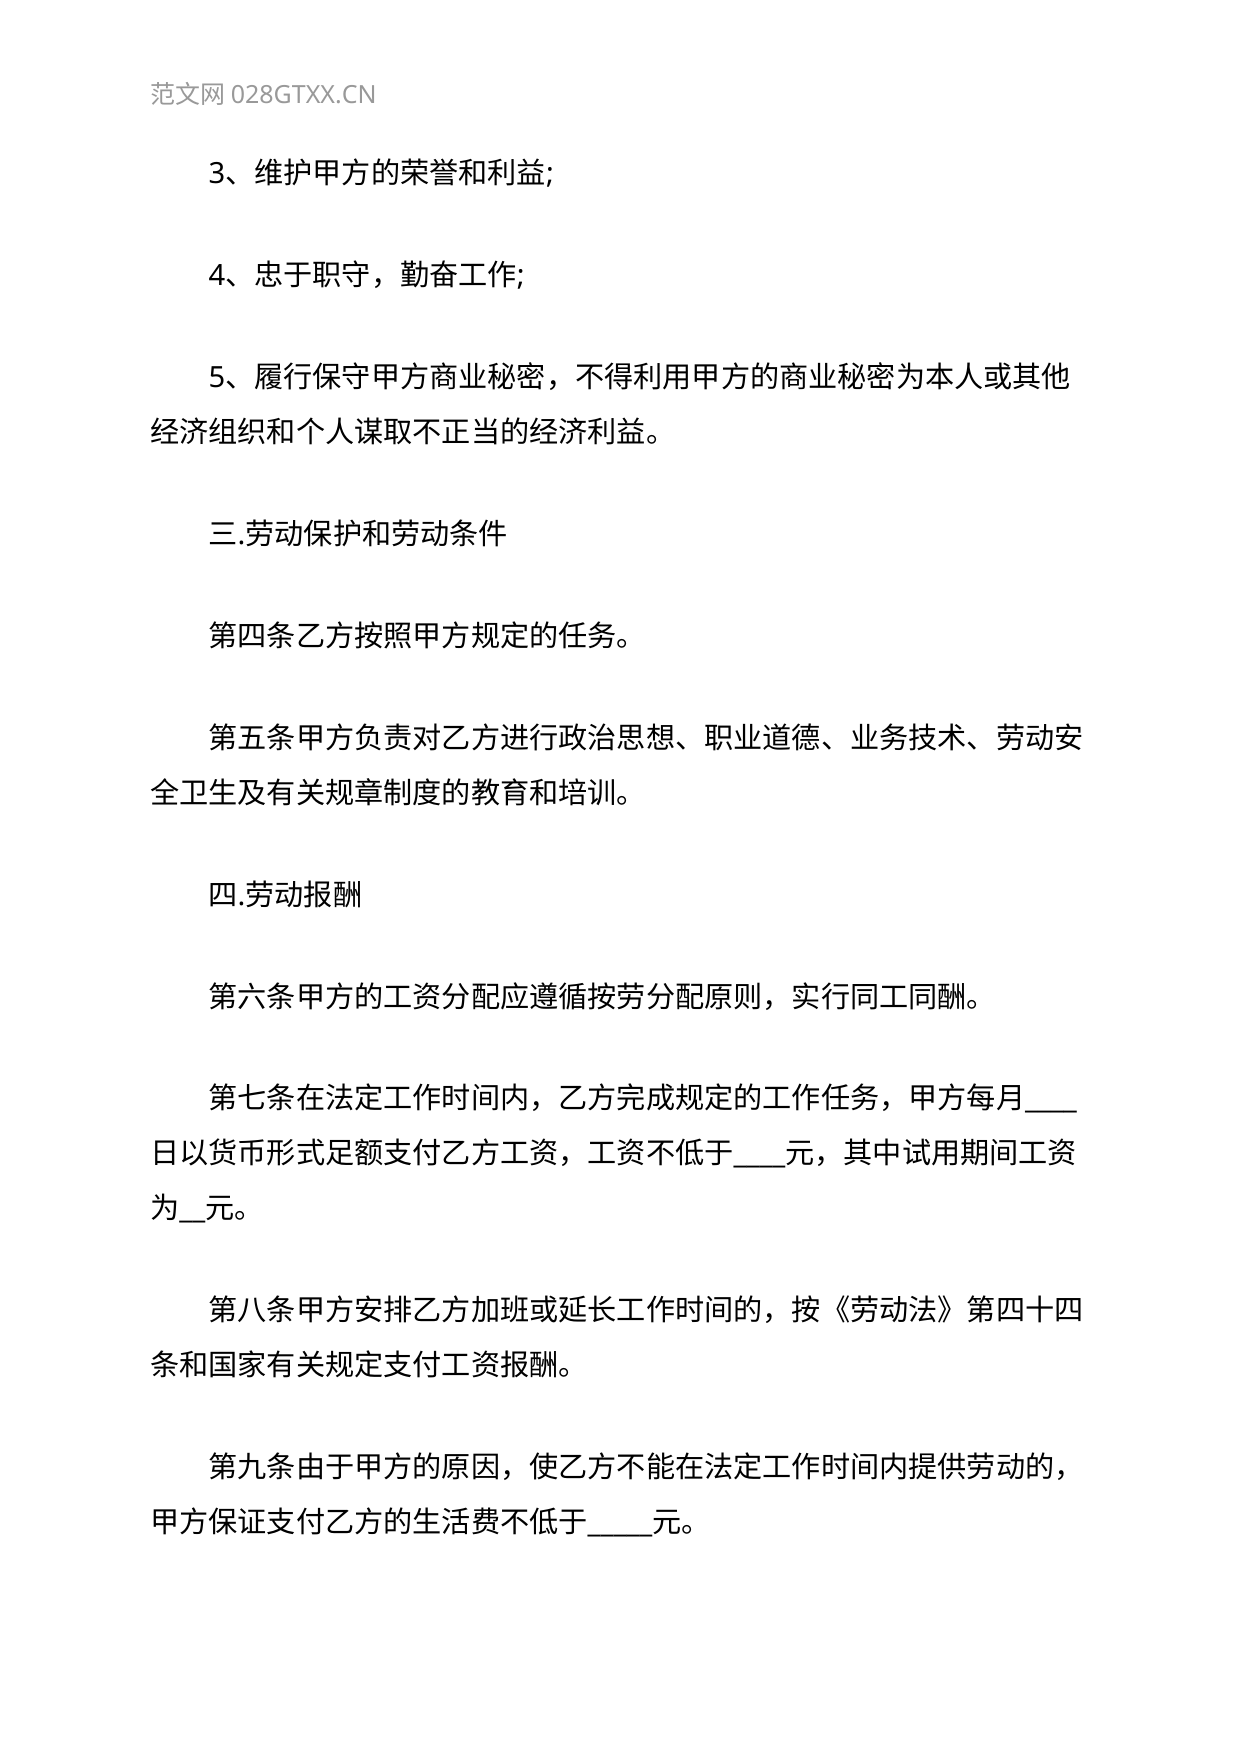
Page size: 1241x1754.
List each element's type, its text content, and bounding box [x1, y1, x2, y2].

text 四.劳动报酬 [150, 871, 1090, 913]
text 第八条甲方安排乙方加班或延长工作时间的，按《劳动法》第四十四条和国家有关规定支付工资报酬。 [150, 1287, 1090, 1384]
text 第四条乙方按照甲方规定的任务。 [150, 613, 1090, 655]
text 3、维护甲方的荣誉和利益; [150, 150, 1090, 192]
text 5、履行保守甲方商业秘密，不得利用甲方的商业秘密为本人或其他经济组织和个人谋取不正当的经济利益。 [150, 354, 1090, 451]
text 第七条在法定工作时间内，乙方完成规定的工作任务，甲方每月____日以货币形式足额支付乙方工资，工资不低于____元，其中试用期间工资为__元。 [150, 1075, 1090, 1227]
text 第五条甲方负责对乙方进行政治思想、职业道德、业务技术、劳动安全卫生及有关规章制度的教育和培训。 [150, 714, 1090, 812]
text 4、忠于职守，勤奋工作; [150, 252, 1090, 294]
text 第六条甲方的工资分配应遵循按劳分配原则，实行同工同酬。 [150, 973, 1090, 1015]
text 第九条由于甲方的原因，使乙方不能在法定工作时间内提供劳动的，甲方保证支付乙方的生活费不低于_____元。 [150, 1443, 1090, 1541]
text 三.劳动保护和劳动条件 [150, 511, 1090, 553]
